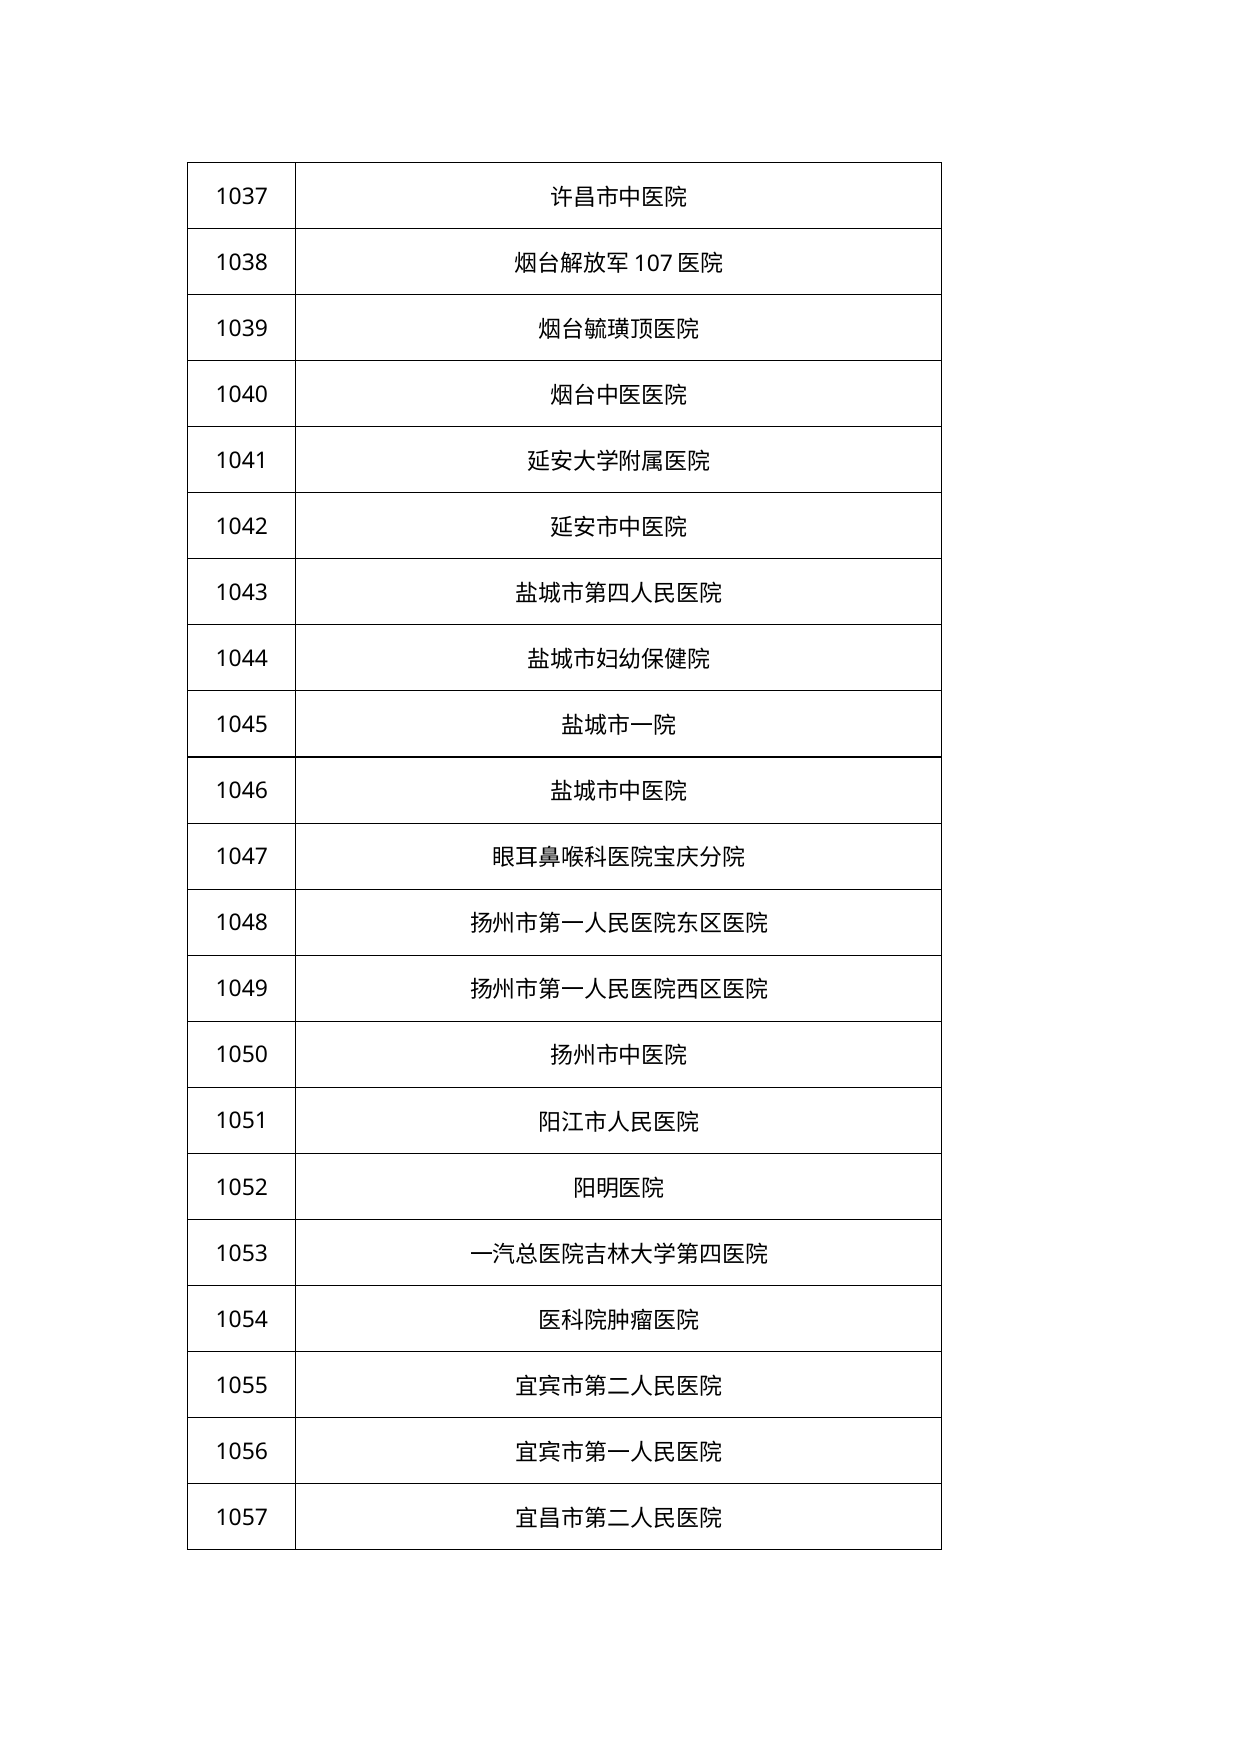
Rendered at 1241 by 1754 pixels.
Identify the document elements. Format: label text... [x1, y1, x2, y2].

table_cell 1037 [188, 163, 295, 228]
table_cell 烟台解放军107医院 [296, 229, 941, 294]
table_cell 延安市中医院 [296, 493, 941, 558]
table_cell 1052 [188, 1154, 295, 1219]
table_cell 1053 [188, 1220, 295, 1285]
table_cell 1044 [188, 625, 295, 690]
table_cell 扬州市第一人民医院西区医院 [296, 956, 941, 1021]
table_cell 一汽总医院吉林大学第四医院 [296, 1220, 941, 1285]
table_cell 1056 [188, 1418, 295, 1483]
table_cell 1057 [188, 1484, 295, 1549]
table_cell 1043 [188, 559, 295, 624]
table_cell 盐城市妇幼保健院 [296, 625, 941, 690]
table_cell 宜宾市第二人民医院 [296, 1352, 941, 1417]
table_cell 宜昌市第二人民医院 [296, 1484, 941, 1549]
table_cell 1051 [188, 1088, 295, 1153]
table_cell 1045 [188, 691, 295, 756]
table_cell 扬州市中医院 [296, 1022, 941, 1087]
table_cell 阳明医院 [296, 1154, 941, 1219]
table_cell 1040 [188, 361, 295, 426]
table_cell 盐城市中医院 [296, 758, 941, 822]
table_cell 盐城市一院 [296, 691, 941, 756]
table_cell 1047 [188, 824, 295, 888]
table_cell 1046 [188, 758, 295, 822]
table_cell 延安大学附属医院 [296, 427, 941, 492]
table_cell 1039 [188, 295, 295, 360]
table_cell 1050 [188, 1022, 295, 1087]
table_cell 盐城市第四人民医院 [296, 559, 941, 624]
table_cell 1055 [188, 1352, 295, 1417]
table_cell 眼耳鼻喉科医院宝庆分院 [296, 824, 941, 888]
table_cell 1048 [188, 890, 295, 954]
table_cell 宜宾市第一人民医院 [296, 1418, 941, 1483]
table_cell 烟台中医医院 [296, 361, 941, 426]
table_cell 烟台毓璜顶医院 [296, 295, 941, 360]
table_cell 医科院肿瘤医院 [296, 1286, 941, 1351]
table_cell 1049 [188, 956, 295, 1021]
table_cell 扬州市第一人民医院东区医院 [296, 890, 941, 954]
table_cell 1038 [188, 229, 295, 294]
table_cell 阳江市人民医院 [296, 1088, 941, 1153]
table_cell 1041 [188, 427, 295, 492]
table_cell 许昌市中医院 [296, 163, 941, 228]
table_cell 1054 [188, 1286, 295, 1351]
table_cell 1042 [188, 493, 295, 558]
